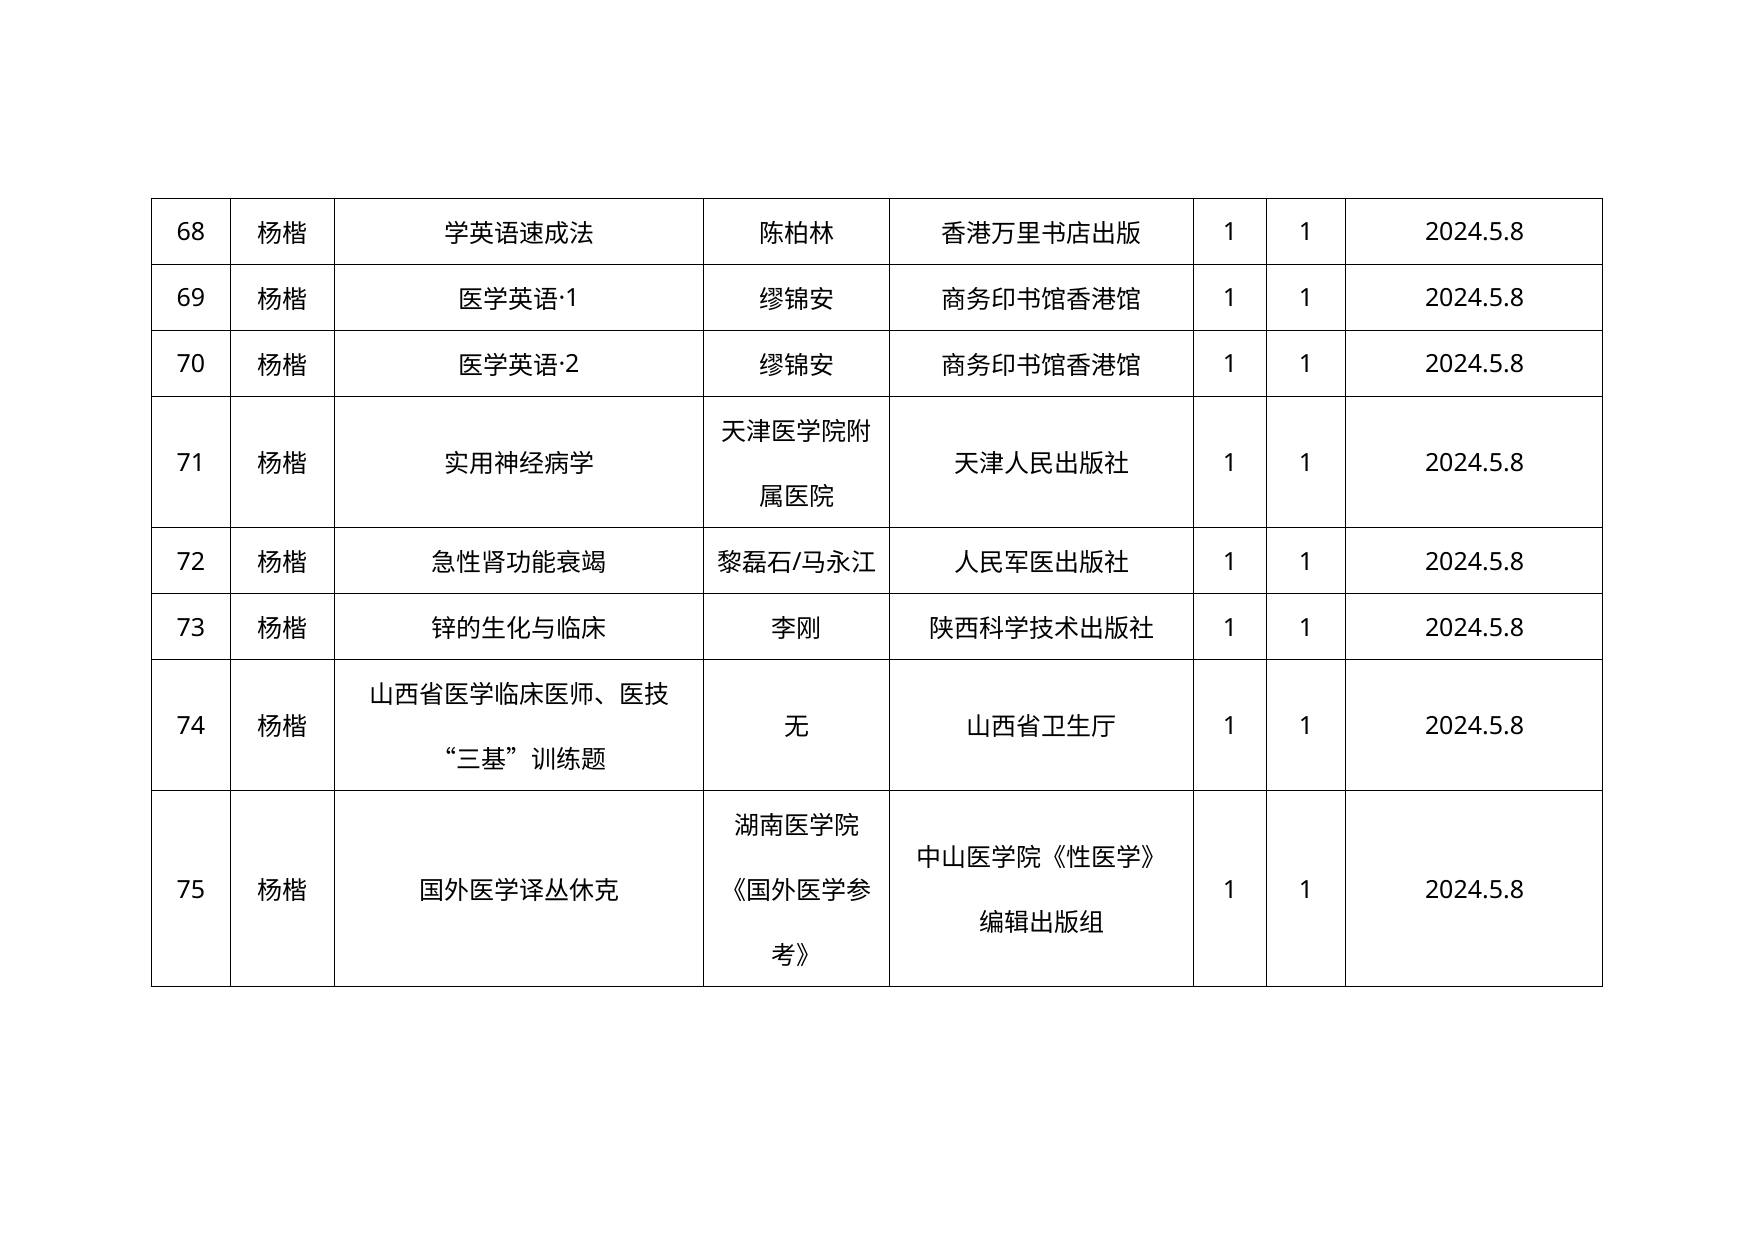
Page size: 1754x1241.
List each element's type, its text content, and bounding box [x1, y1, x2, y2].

table_cell 陈柏林 [704, 199, 889, 264]
table_cell 学英语速成法 [335, 199, 703, 264]
table_cell 天津人民出版社 [890, 397, 1193, 527]
table_cell 杨楷 [231, 265, 334, 330]
table_cell 李刚 [704, 594, 889, 659]
table_cell 缪锦安 [704, 331, 889, 396]
table_cell 1 [1194, 528, 1266, 593]
table_cell 1 [1267, 660, 1345, 790]
table_cell 陕西科学技术出版社 [890, 594, 1193, 659]
table_cell 医学英语·2 [335, 331, 703, 396]
table_cell 72 [152, 528, 230, 593]
table_cell 1 [1194, 660, 1266, 790]
table_cell 2024.5.8 [1346, 791, 1602, 986]
table_cell 1 [1194, 594, 1266, 659]
table_cell 杨楷 [231, 660, 334, 790]
table_cell 实用神经病学 [335, 397, 703, 527]
table_cell 1 [1267, 594, 1345, 659]
table_cell 杨楷 [231, 199, 334, 264]
table_cell 71 [152, 397, 230, 527]
table_cell 商务印书馆香港馆 [890, 265, 1193, 330]
table_cell 1 [1267, 331, 1345, 396]
table_cell 商务印书馆香港馆 [890, 331, 1193, 396]
table_cell 医学英语·1 [335, 265, 703, 330]
table_cell 1 [1267, 397, 1345, 527]
table_cell 天津医学院附属医院 [704, 397, 889, 527]
table_cell 山西省医学临床医师、医技“三基”训练题 [335, 660, 703, 790]
table_cell 人民军医出版社 [890, 528, 1193, 593]
table_cell 69 [152, 265, 230, 330]
table_cell 黎磊石/马永江 [704, 528, 889, 593]
table_cell 1 [1194, 331, 1266, 396]
table_cell 香港万里书店出版 [890, 199, 1193, 264]
table_cell 1 [1194, 791, 1266, 986]
table_cell 68 [152, 199, 230, 264]
table_cell 1 [1267, 528, 1345, 593]
table_cell 74 [152, 660, 230, 790]
table_cell 1 [1194, 265, 1266, 330]
table_cell 1 [1267, 791, 1345, 986]
table_cell 73 [152, 594, 230, 659]
table_cell 杨楷 [231, 791, 334, 986]
table_cell 杨楷 [231, 397, 334, 527]
table_cell 75 [152, 791, 230, 986]
table_cell 山西省卫生厅 [890, 660, 1193, 790]
table_cell 70 [152, 331, 230, 396]
table_cell 1 [1267, 199, 1345, 264]
table_cell 2024.5.8 [1346, 528, 1602, 593]
table_cell 2024.5.8 [1346, 594, 1602, 659]
table_cell 1 [1267, 265, 1345, 330]
table_cell 杨楷 [231, 331, 334, 396]
table_cell 2024.5.8 [1346, 660, 1602, 790]
table_cell 湖南医学院《国外医学参考》 [704, 791, 889, 986]
table_cell 2024.5.8 [1346, 331, 1602, 396]
table_cell 2024.5.8 [1346, 199, 1602, 264]
table_cell 杨楷 [231, 528, 334, 593]
table_cell 急性肾功能衰竭 [335, 528, 703, 593]
table_cell 国外医学译丛休克 [335, 791, 703, 986]
table_cell 2024.5.8 [1346, 397, 1602, 527]
table_cell 2024.5.8 [1346, 265, 1602, 330]
table_cell 缪锦安 [704, 265, 889, 330]
table_cell 锌的生化与临床 [335, 594, 703, 659]
table_cell 杨楷 [231, 594, 334, 659]
table_cell 无 [704, 660, 889, 790]
table_cell 1 [1194, 199, 1266, 264]
table_cell 中山医学院《性医学》 编辑出版组 [890, 791, 1193, 986]
table_cell 1 [1194, 397, 1266, 527]
